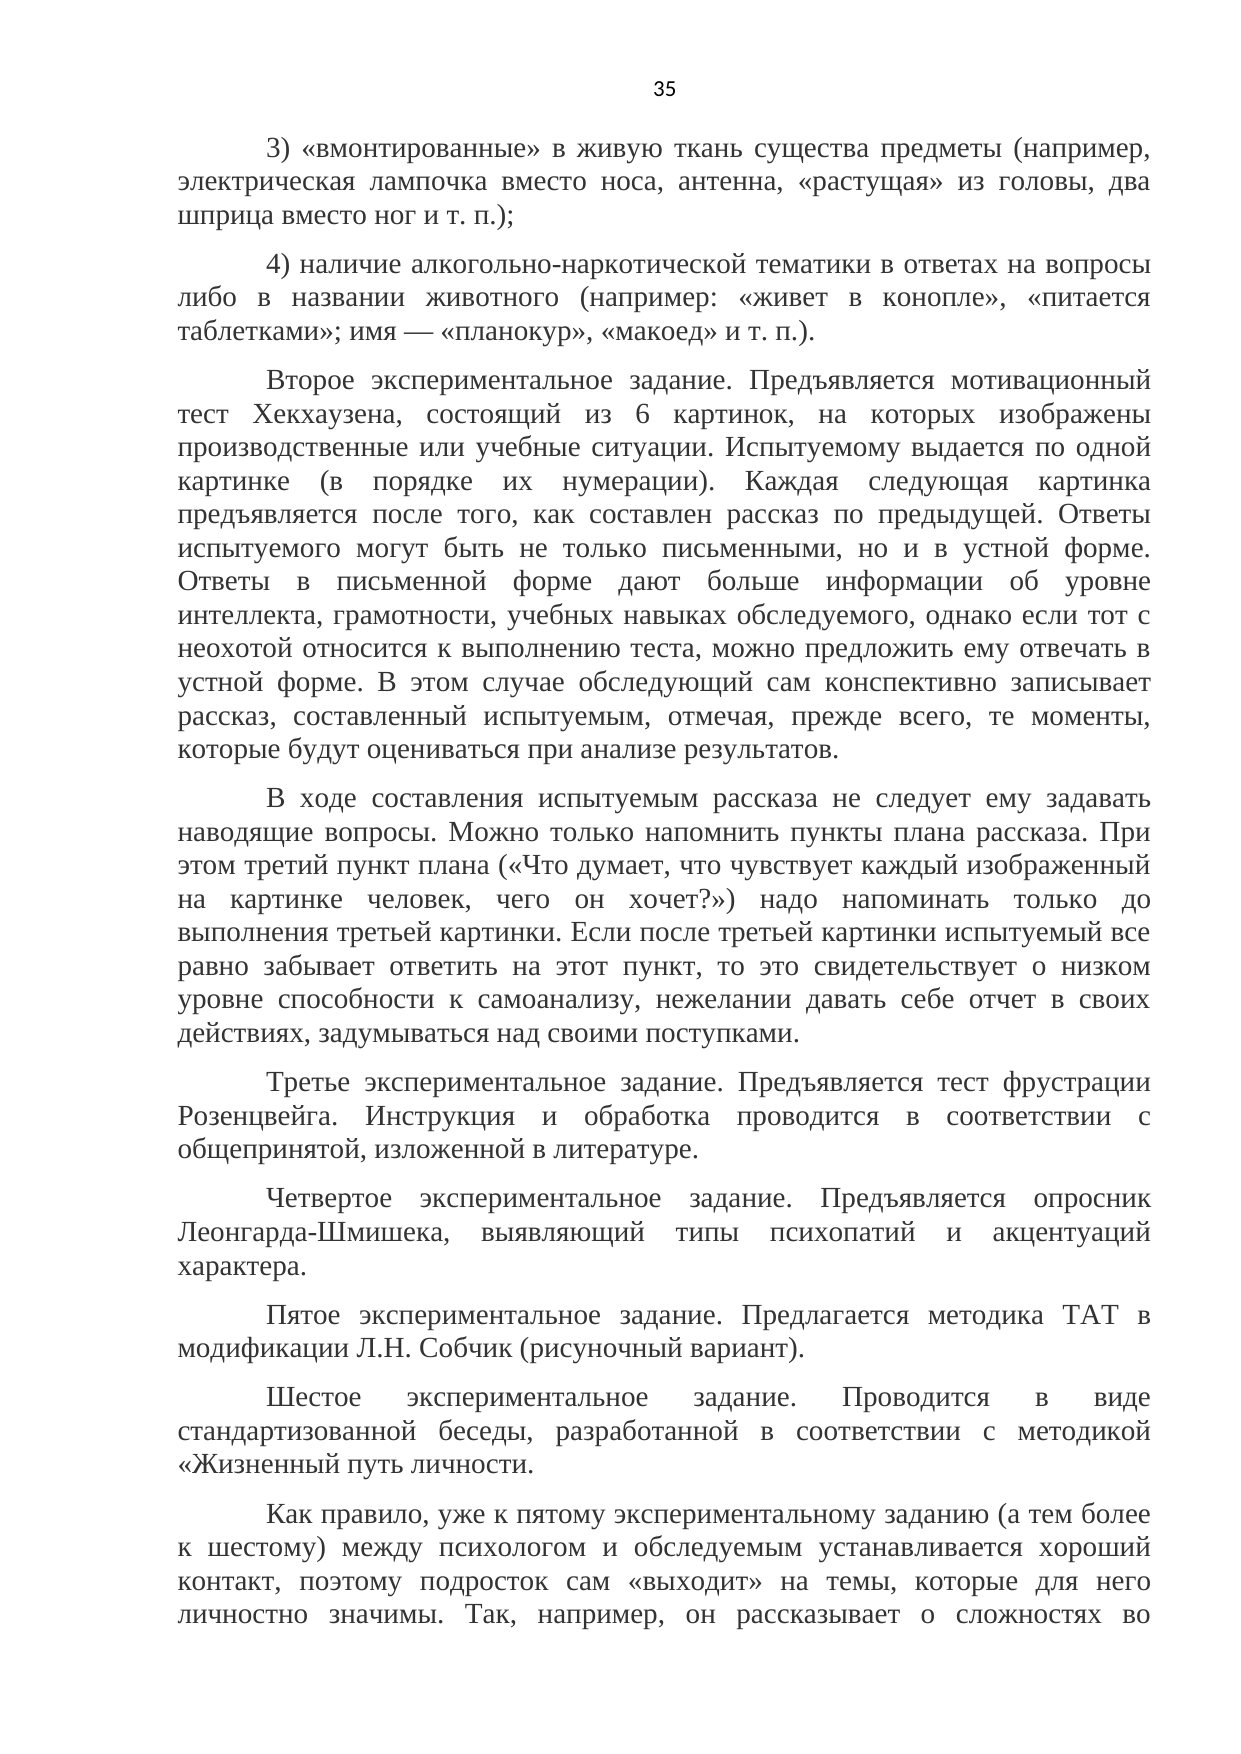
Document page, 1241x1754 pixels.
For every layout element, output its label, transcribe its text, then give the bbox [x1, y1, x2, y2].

text В ходе составления испытуемым рассказа не следует ему задавать наводящие вопросы. Можно только напомнить пункты плана рассказа. При этом третий пункт плана («Что думает, что чувствует каждый изображенный на картинке человек, чего он хочет?») надо напоминать только до выполнения третьей картинки. Если после третьей картинки испытуемый все равно забывает ответить на этот пункт, то это свидетельствует о низком уровне способности к самоанализу, нежелании давать себе отчет в своих действиях, задумываться над своими поступками. [177, 780, 1152, 1049]
text Шестое экспериментальное задание. Проводится в виде стандартизованной беседы, разработанной в соответствии с методикой «Жизненный путь личности. [177, 1379, 1152, 1480]
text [177, 1496, 1152, 1630]
text Пятое экспериментальное задание. Предлагается методика ТАТ в модификации Л.Н. Собчик (рисуночный вариант). [177, 1297, 1152, 1364]
text Третье экспериментальное задание. Предъявляется тест фрустрации Розенцвейга. Инструкция и обработка проводится в соответствии с общепринятой, изложенной в литературе. [177, 1064, 1152, 1165]
text 4) наличие алкогольно-наркотической тематики в ответах на вопросы либо в названии животного (например: «живет в конопле», «питается таблетками»; имя — «планокур», «макоед» и т. п.). [177, 246, 1152, 347]
text Четвертое экспериментальное задание. Предъявляется опросник Леонгарда-Шмишека, выявляющий типы психопатий и акцентуаций характера. [177, 1181, 1152, 1281]
text 3) «вмонтированные» в живую ткань существа предметы (например, электрическая лампочка вместо носа, антенна, «растущая» из головы, два шприца вместо ног и т. п.); [177, 130, 1152, 230]
text Второе экспериментальное задание. Предъявляется мотивационный тест Хекхаузена, состоящий из 6 картинок, на которых изображены производственные или учебные ситуации. Испытуемому выдается по одной картинке (в порядке их нумерации). Каждая следующая картинка предъявляется после того, как составлен рассказ по предыдущей. Ответы испытуемого могут быть не только письменными, но и в устной форме. Ответы в письменной форме дают больше информации об уровне интеллекта, грамотности, учебных навыках обследуемого, однако если тот с неохотой относится к выполнению теста, можно предложить ему отвечать в устной форме. В этом случае обследующий сам конспективно записывает рассказ, составленный испытуемым, отмечая, прежде всего, те моменты, которые будут оцениваться при анализе результатов. [177, 362, 1152, 765]
